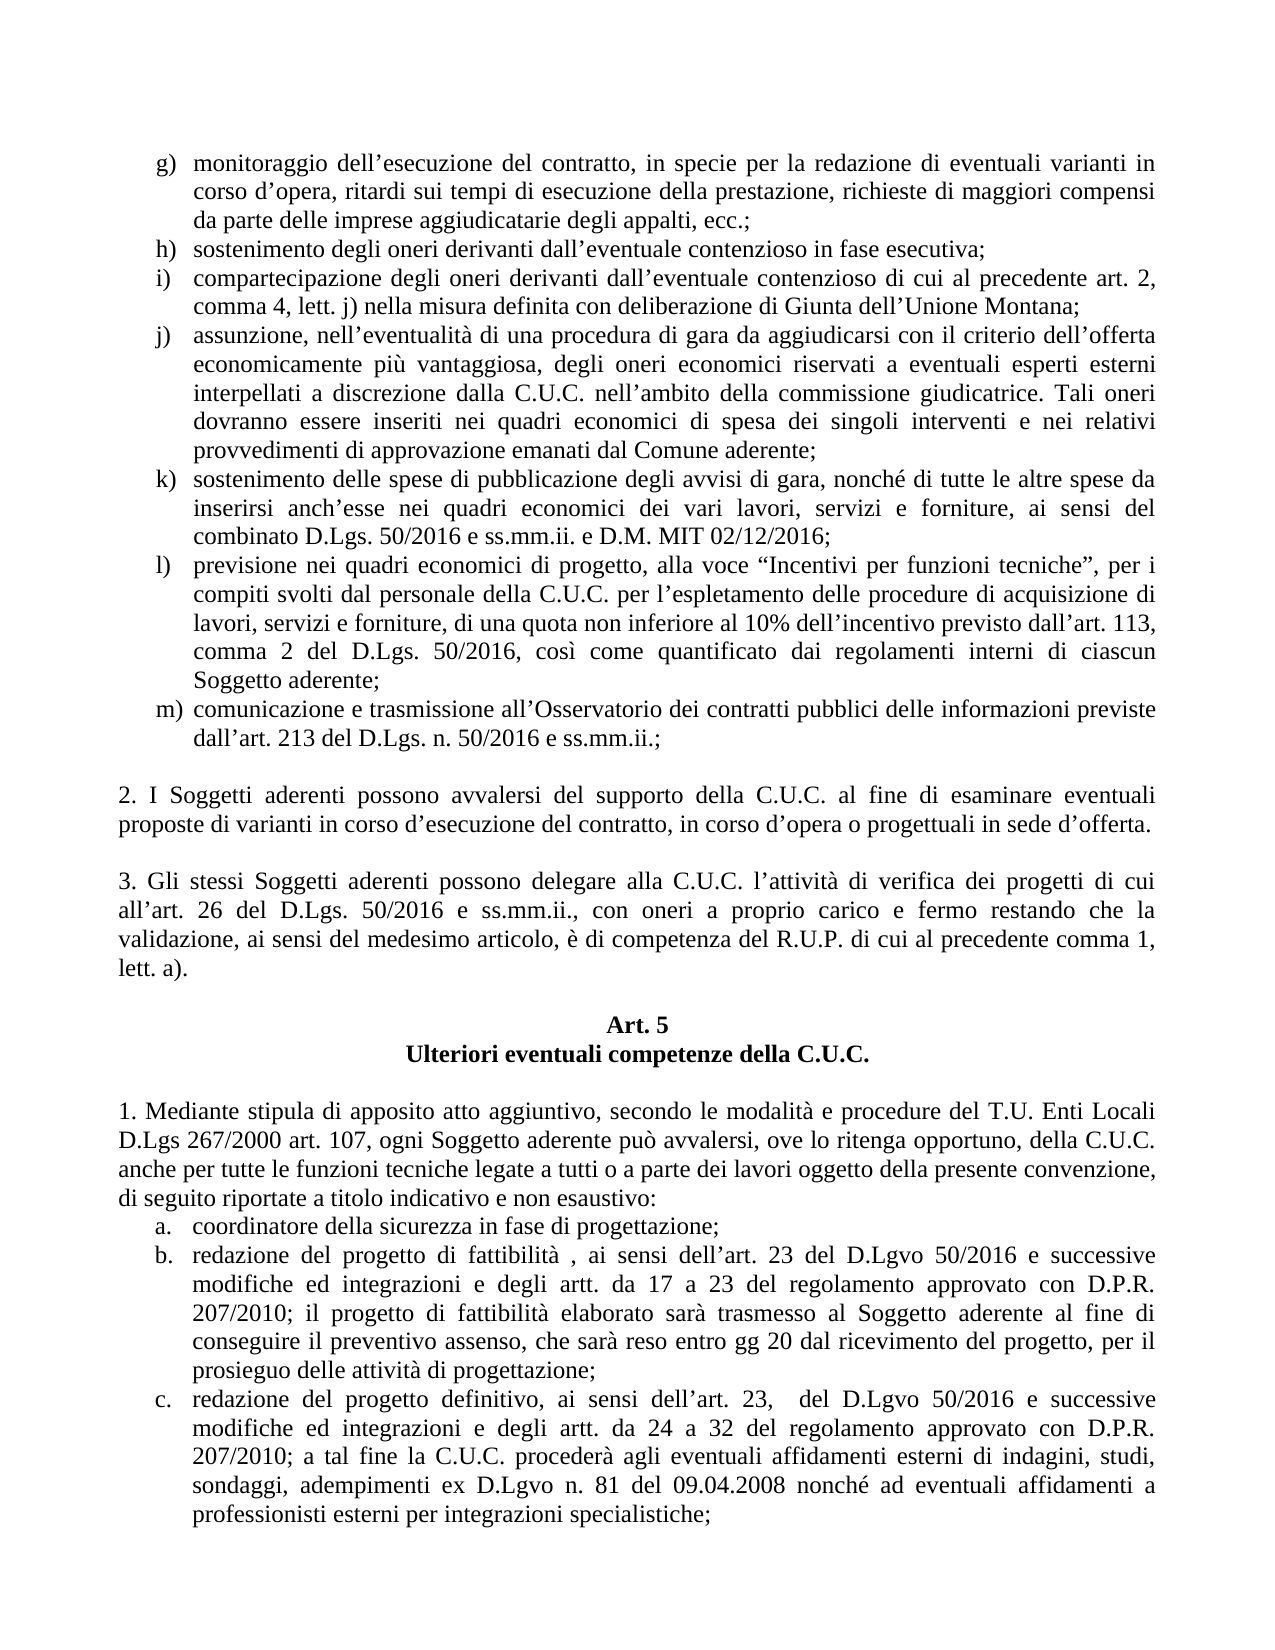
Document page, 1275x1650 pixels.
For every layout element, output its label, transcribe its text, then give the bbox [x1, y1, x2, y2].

list assunzione, nell’eventualità di una procedura di gara da aggiudicarsi con il criterio dell’offerta economicamente più vantaggiosa, degli oneri economici riservati a eventuali esperti esterni interpellati a discrezione dalla C.U.C. nell’ambito della commissione giudicatrice. Tali oneri dovranno essere inseriti nei quadri economici di spesa dei singoli interventi e nei relativi provvedimenti di approvazione emanati dal Comune aderente; [156, 320, 1157, 464]
list redazione del progetto definitivo, ai sensi dell’art. 23, del D.Lgvo 50/2016 e successive modifiche ed integrazioni e degli artt. da 24 a 32 del regolamento approvato con D.P.R. 207/2010; a tal fine la C.U.C. procederà agli eventuali affidamenti esterni di indagini, studi, sondaggi, adempimenti ex D.Lgvo n. 81 del 09.04.2008 nonché ad eventuali affidamenti a professionisti esterni per integrazioni specialistiche; [154, 1384, 1157, 1528]
text Art. 5 [118, 1010, 1157, 1039]
list comunicazione e trasmissione all’Osservatorio dei contratti pubblici delle informazioni previste dall’art. 213 del D.Lgs. n. 50/2016 e ss.mm.ii.; [156, 694, 1157, 751]
list coordinatore della sicurezza in fase di progettazione; [154, 1211, 1157, 1240]
list compartecipazione degli oneri derivanti dall’eventuale contenzioso di cui al precedente art. 2, comma 4, lett. j) nella misura definita con deliberazione di Giunta dell’Unione Montana; [156, 263, 1157, 320]
text Ulteriori eventuali competenze della C.U.C. [118, 1039, 1157, 1068]
list monitoraggio dell’esecuzione del contratto, in specie per la redazione di eventuali varianti in corso d’opera, ritardi sui tempi di esecuzione della prestazione, richieste di maggiori compensi da parte delle imprese aggiudicatarie degli appalti, ecc.; [156, 148, 1157, 234]
text 1. Mediante stipula di apposito atto aggiuntivo, secondo le modalità e procedure del T.U. Enti Locali D.Lgs 267/2000 art. 107, ogni Soggetto aderente può avvalersi, ove lo ritenga opportuno, della C.U.C. anche per tutte le funzioni tecniche legate a tutti o a parte dei lavori oggetto della presente convenzione, di seguito riportate a titolo indicativo e non esaustivo: [118, 1096, 1157, 1211]
list sostenimento delle spese di pubblicazione degli avvisi di gara, nonché di tutte le altre spese da inserirsi anch’esse nei quadri economici dei vari lavori, servizi e forniture, ai sensi del combinato D.Lgs. 50/2016 e ss.mm.ii. e D.M. MIT 02/12/2016; [156, 464, 1157, 550]
list redazione del progetto di fattibilità , ai sensi dell’art. 23 del D.Lgvo 50/2016 e successive modifiche ed integrazioni e degli artt. da 17 a 23 del regolamento approvato con D.P.R. 207/2010; il progetto di fattibilità elaborato sarà trasmesso al Soggetto aderente al fine di conseguire il preventivo assenso, che sarà reso entro gg 20 dal ricevimento del progetto, per il prosieguo delle attività di progettazione; [154, 1240, 1157, 1384]
list previsione nei quadri economici di progetto, alla voce “Incentivi per funzioni tecniche”, per i compiti svolti dal personale della C.U.C. per l’espletamento delle procedure di acquisizione di lavori, servizi e forniture, di una quota non inferiore al 10% dell’incentivo previsto dall’art. 113, comma 2 del D.Lgs. 50/2016, così come quantificato dai regolamenti interni di ciascun Soggetto aderente; [156, 550, 1157, 694]
text 2. I Soggetti aderenti possono avvalersi del supporto della C.U.C. al fine di esaminare eventuali proposte di varianti in corso d’esecuzione del contratto, in corso d’opera o progettuali in sede d’offerta. [118, 780, 1157, 838]
list sostenimento degli oneri derivanti dall’eventuale contenzioso in fase esecutiva; [156, 234, 1157, 263]
text 3. Gli stessi Soggetti aderenti possono delegare alla C.U.C. l’attività di verifica dei progetti di cui all’art. 26 del D.Lgs. 50/2016 e ss.mm.ii., con oneri a proprio carico e fermo restando che la validazione, ai sensi del medesimo articolo, è di competenza del R.U.P. di cui al precedente comma 1, lett. a). [118, 866, 1157, 981]
